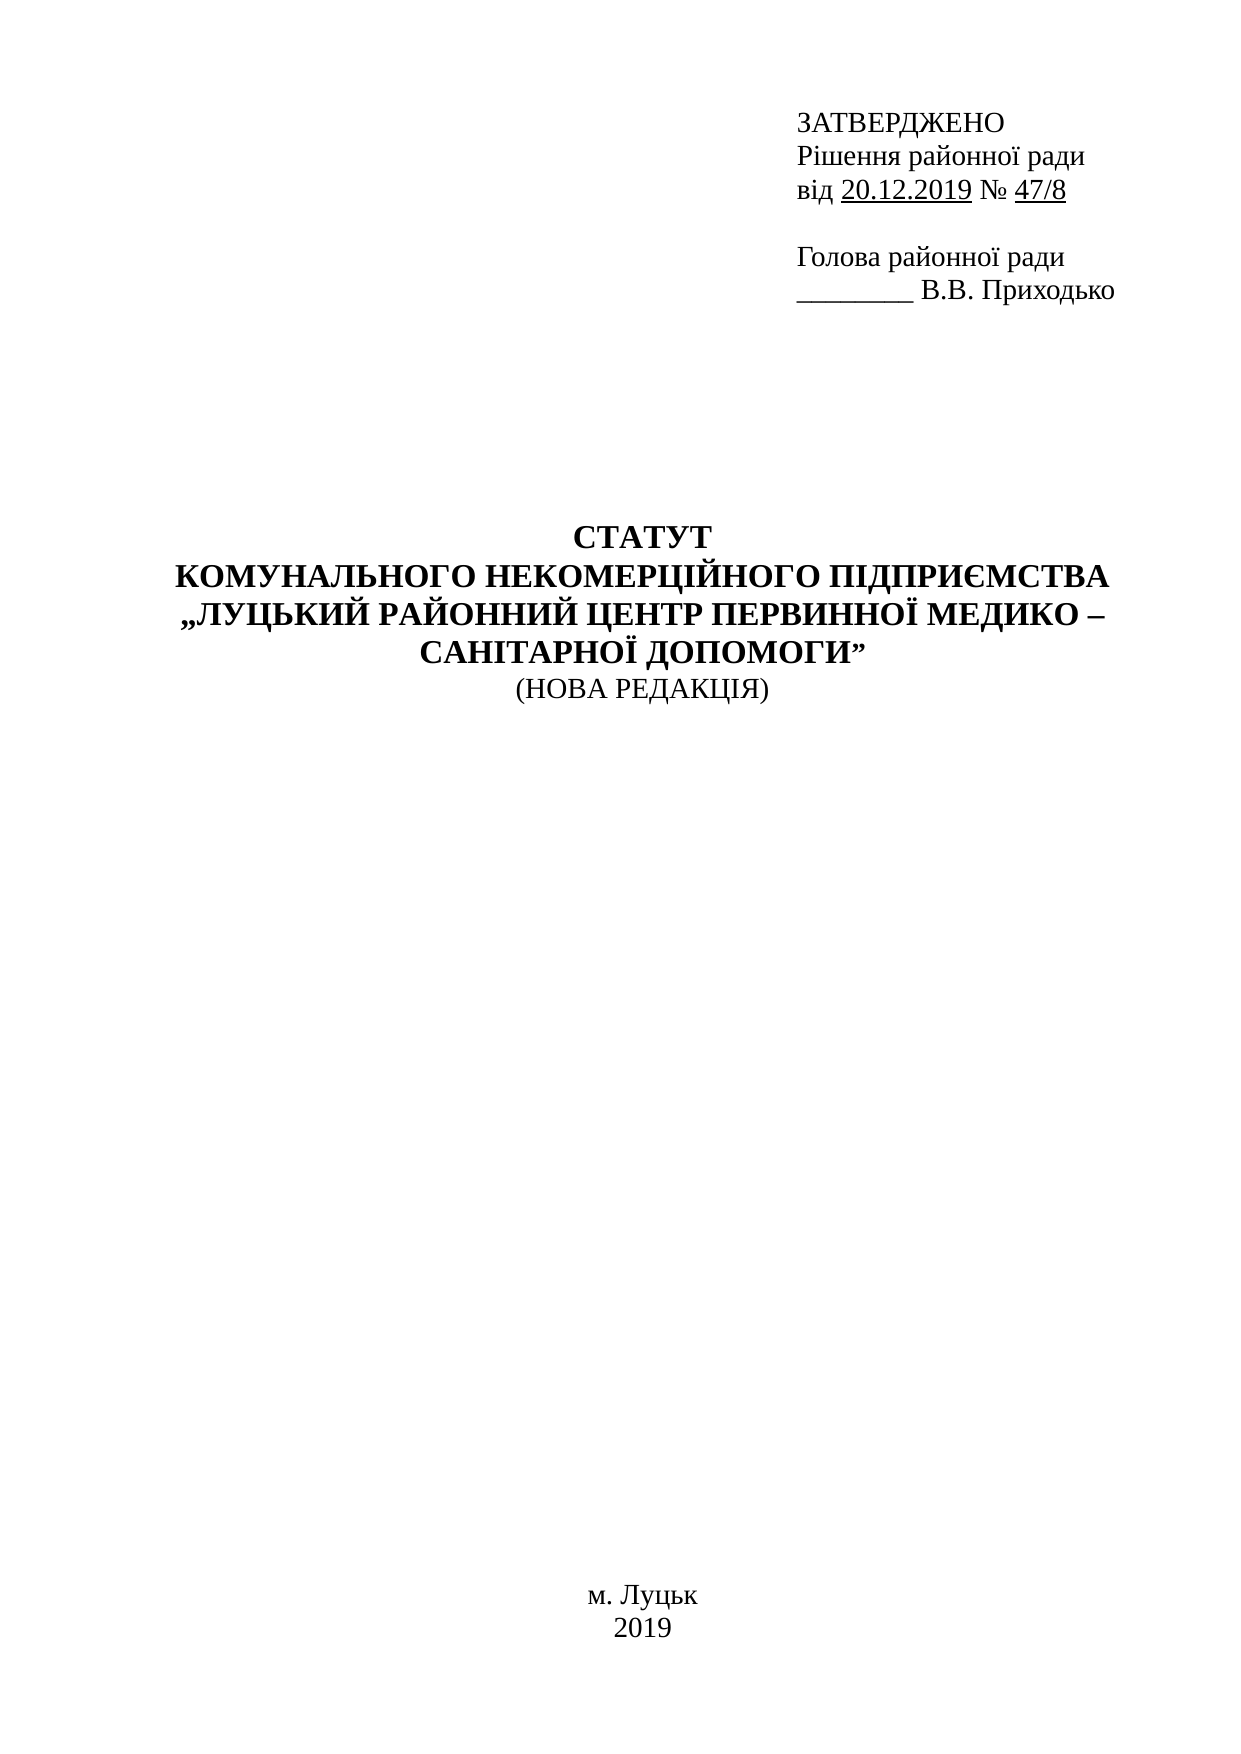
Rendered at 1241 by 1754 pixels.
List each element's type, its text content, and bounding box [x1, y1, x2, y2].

text м. Луцьк [133, 1577, 1152, 1611]
text Рішення районної ради [797, 138, 1152, 172]
text ЗАТВЕРДЖЕНО [723, 105, 1152, 138]
text (НОВА РЕДАКЦІЯ) [133, 671, 1152, 704]
text СТАТУТ [133, 517, 1152, 556]
text 2019 [133, 1611, 1152, 1644]
text „ЛУЦЬКИЙ РАЙОННИЙ ЦЕНТР ПЕРВИННОЇ МЕДИКО – САНІТАРНОЇ ДОПОМОГИ” [133, 594, 1152, 671]
text ________ В.В. Приходько [797, 272, 1152, 306]
text КОМУНАЛЬНОГО НЕКОМЕРЦІЙНОГО ПІДПРИЄМСТВА [133, 556, 1152, 594]
text Голова районної ради [797, 239, 1152, 272]
text від 20.12.2019 № 47/8 [797, 172, 1152, 205]
